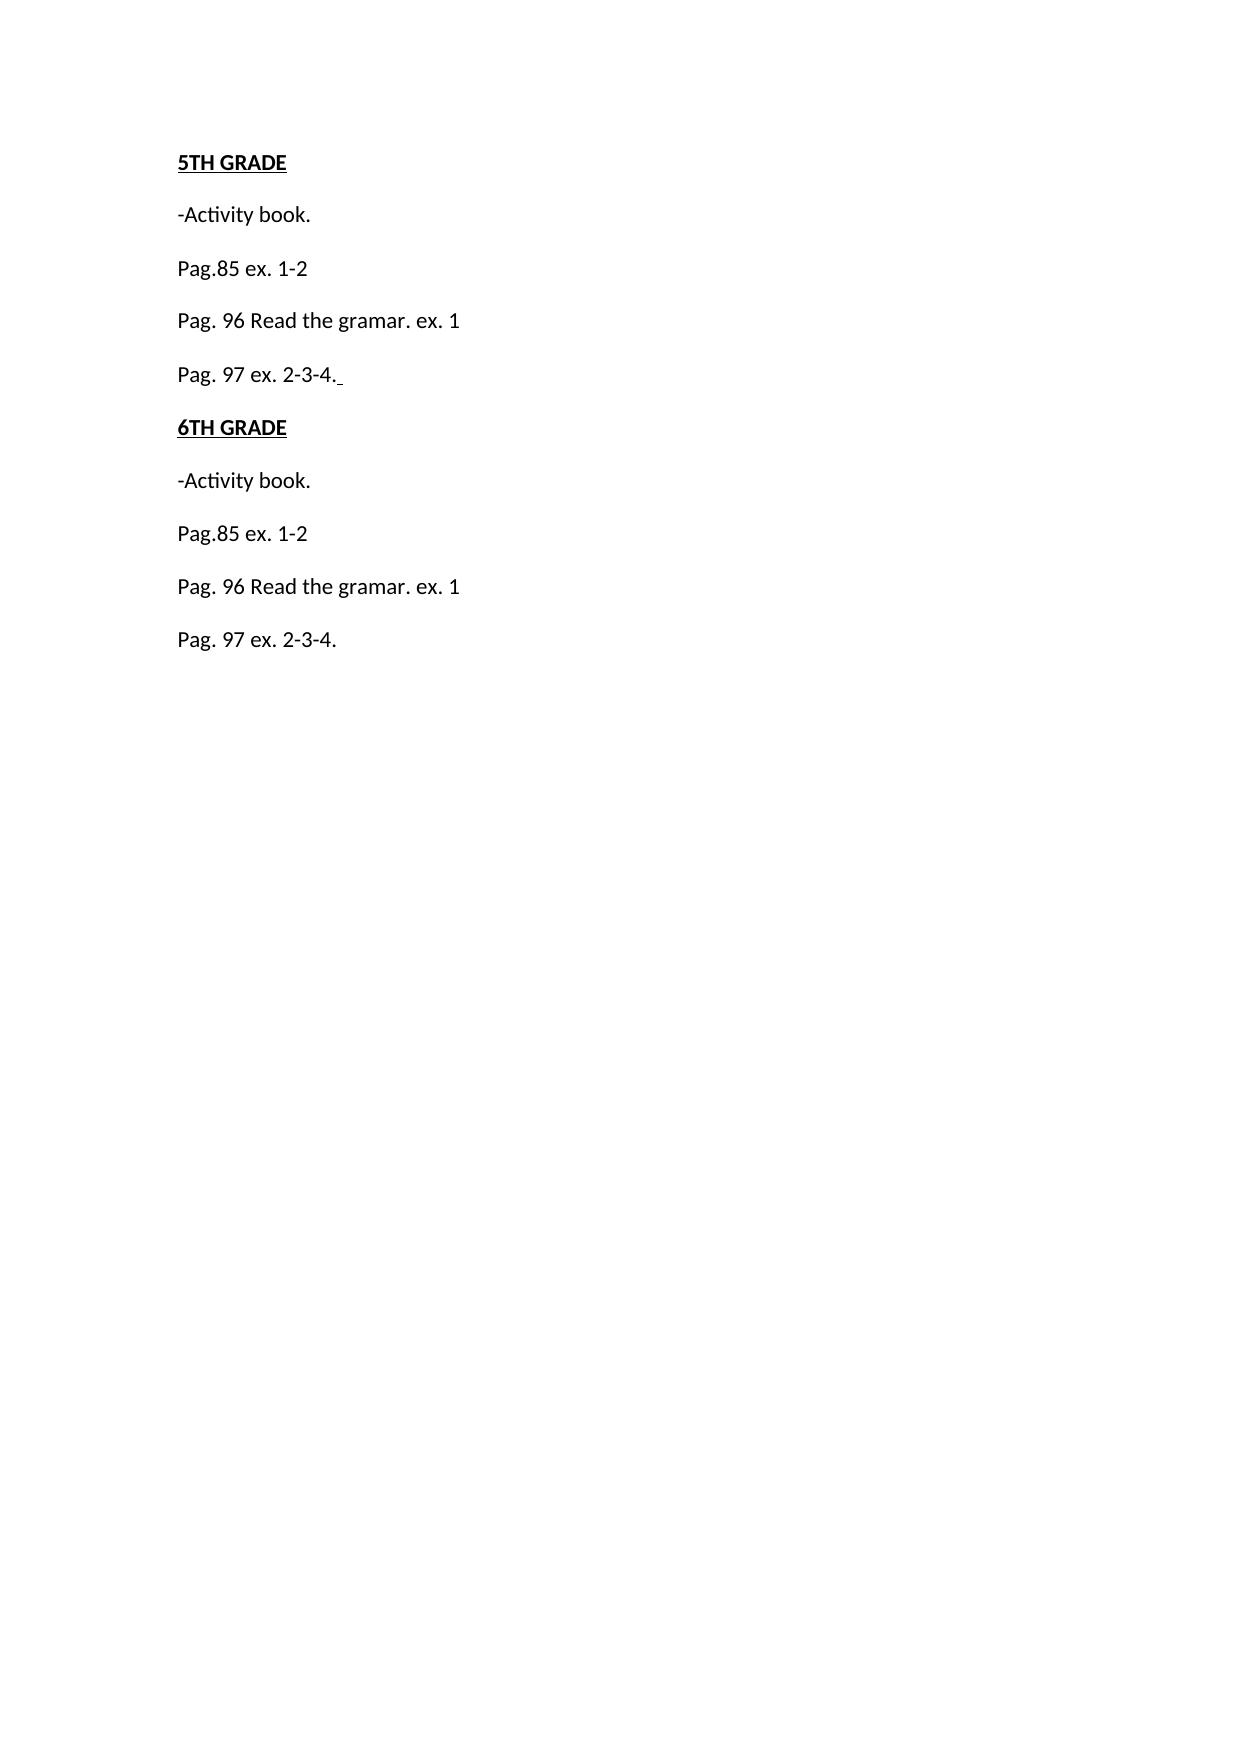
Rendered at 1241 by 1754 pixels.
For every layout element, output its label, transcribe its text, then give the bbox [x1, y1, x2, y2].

text Pag.85 ex. 1-2 [177, 519, 1063, 547]
text Pag. 97 ex. 2-3-4. [177, 360, 1063, 388]
text 5TH GRADE [177, 148, 1063, 176]
text Pag.85 ex. 1-2 [177, 254, 1063, 282]
text Pag. 96 Read the gramar. ex. 1 [177, 307, 1063, 335]
text -Activity book. [177, 466, 1063, 494]
text 6TH GRADE [177, 413, 1063, 441]
text Pag. 97 ex. 2-3-4. [177, 625, 1063, 653]
text Pag. 96 Read the gramar. ex. 1 [177, 572, 1063, 600]
text -Activity book. [177, 201, 1063, 229]
